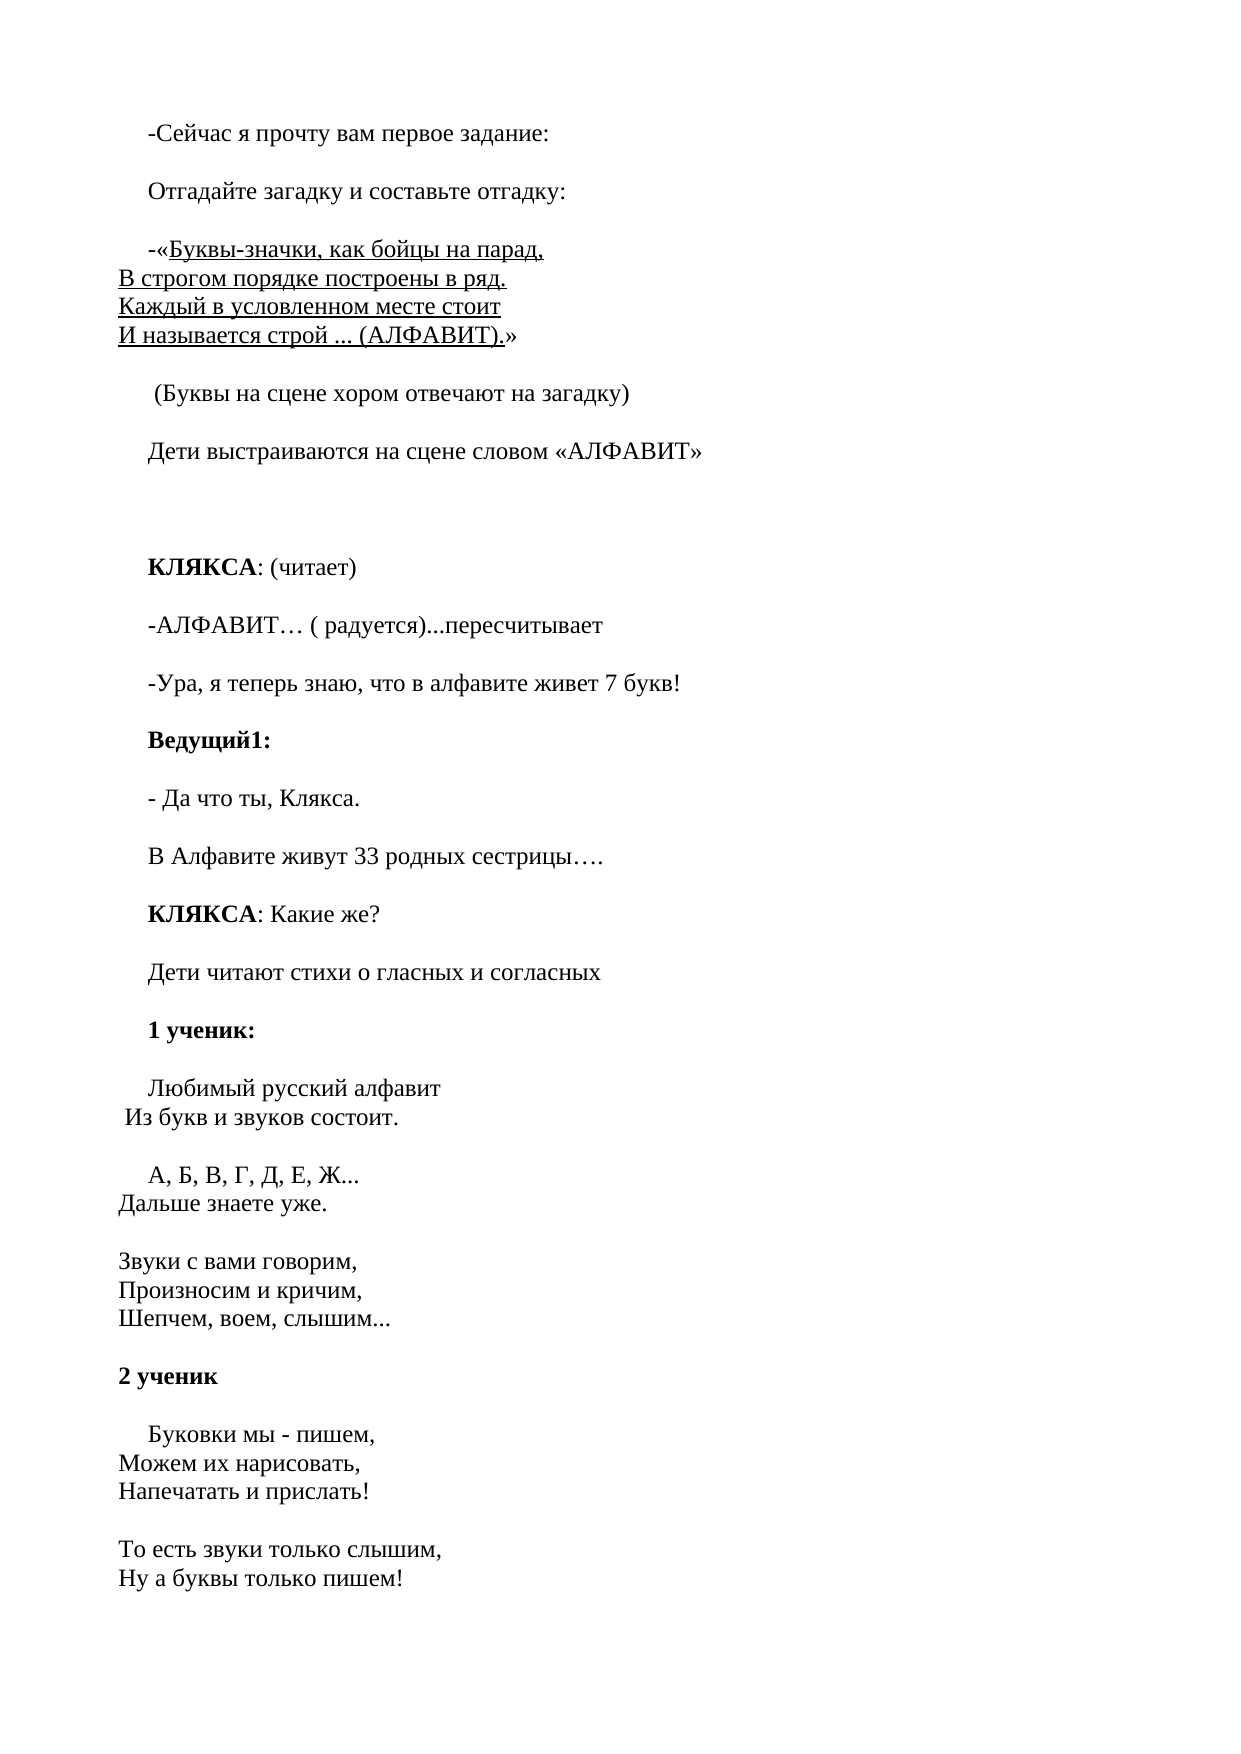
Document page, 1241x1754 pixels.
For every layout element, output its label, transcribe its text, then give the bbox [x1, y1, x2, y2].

text -Сейчас я прочту вам первое задание: [118, 118, 1152, 147]
text А, Б, В, Г, Д, Е, Ж... Дальше знаете уже. Звуки с вами говорим, Произносим и кричим, Шепчем, воем, слышим... 2 ученик [118, 1160, 1152, 1390]
text Дети читают стихи о гласных и согласных [118, 957, 1152, 986]
text КЛЯКСА: Какие же? [118, 899, 1152, 928]
text КЛЯКСА: (читает) [118, 552, 1152, 581]
text Дети выстраиваются на сцене словом «АЛФАВИТ» [118, 436, 1152, 465]
text (Буквы на сцене хором отвечают на загадку) [118, 378, 1152, 407]
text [118, 1419, 1152, 1591]
text Отгадайте загадку и составьте отгадку: [118, 176, 1152, 205]
text В Алфавите живут 33 родных сестрицы…. [118, 841, 1152, 870]
text -АЛФАВИТ… ( радуется)...пересчитывает [118, 610, 1152, 638]
text Любимый русский алфавит Из букв и звуков состоит. [118, 1073, 1152, 1131]
text -«Буквы-значки, как бойцы на парад, В строгом порядке построены в ряд. Каждый в условленном месте стоит И называется строй ... (АЛФАВИТ).» [118, 234, 1152, 349]
text -Ура, я теперь знаю, что в алфавите живет 7 букв! [118, 668, 1152, 696]
text 1 ученик: [118, 1015, 1152, 1044]
text Ведущий1: [118, 726, 1152, 754]
text - Да что ты, Клякса. [118, 783, 1152, 812]
